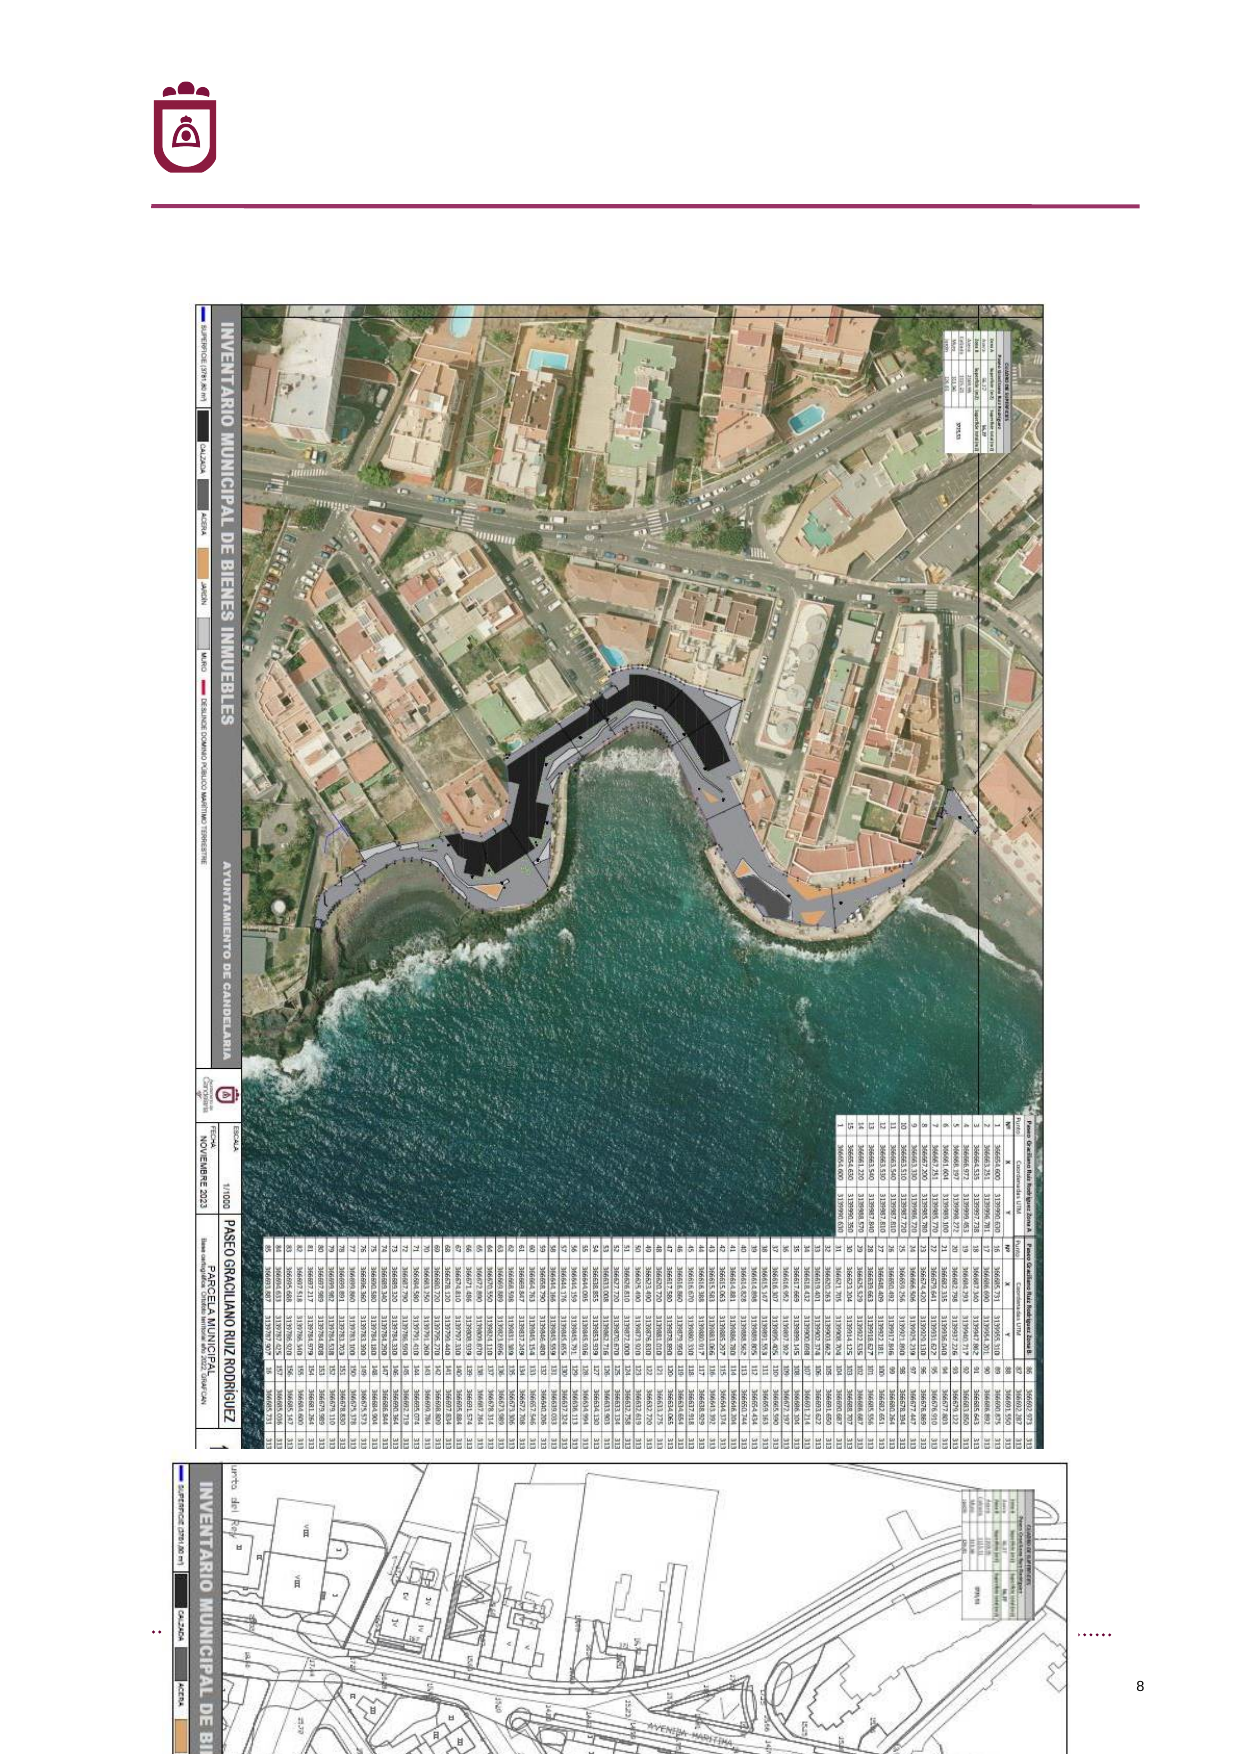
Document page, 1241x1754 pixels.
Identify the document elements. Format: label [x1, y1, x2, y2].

picture [161, 296, 1079, 1754]
picture [153, 81, 217, 173]
